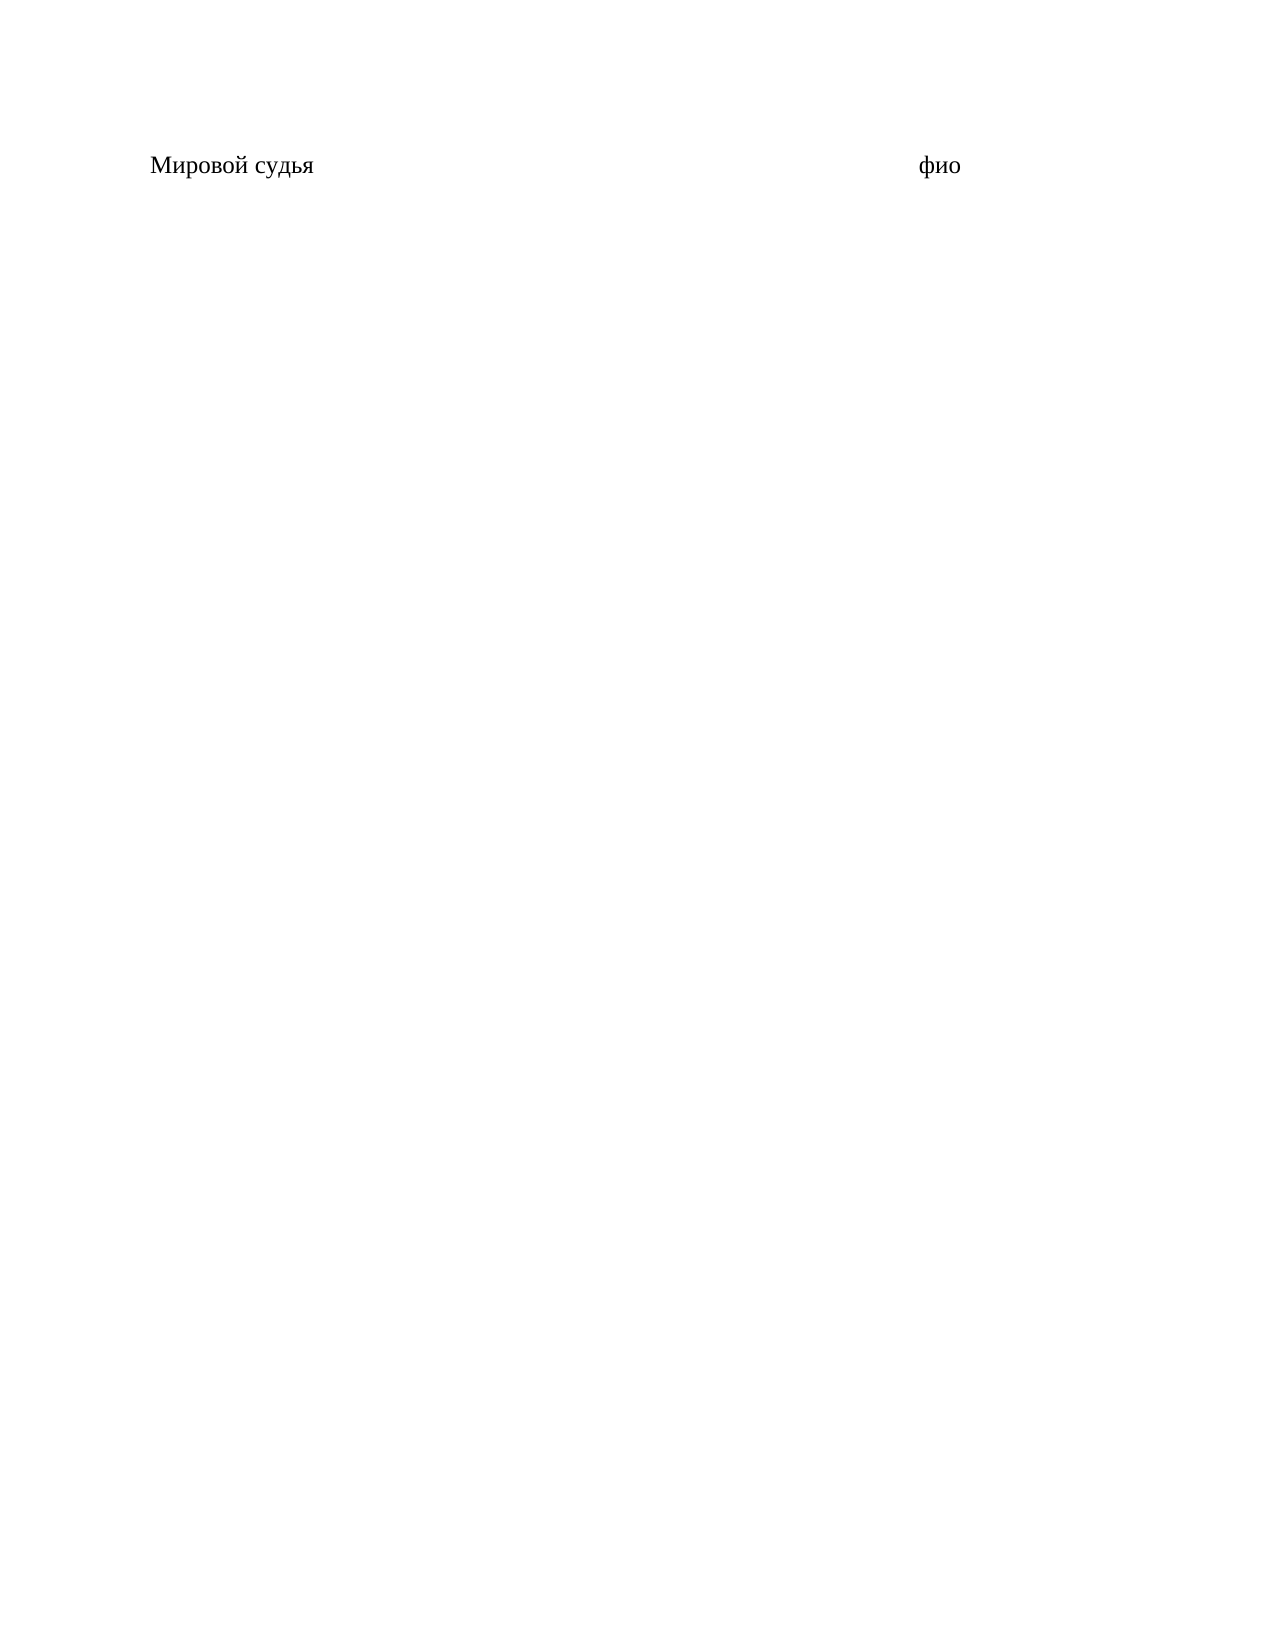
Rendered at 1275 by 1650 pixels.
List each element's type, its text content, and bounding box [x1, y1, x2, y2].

text Мировой судья фио [150, 150, 1125, 179]
